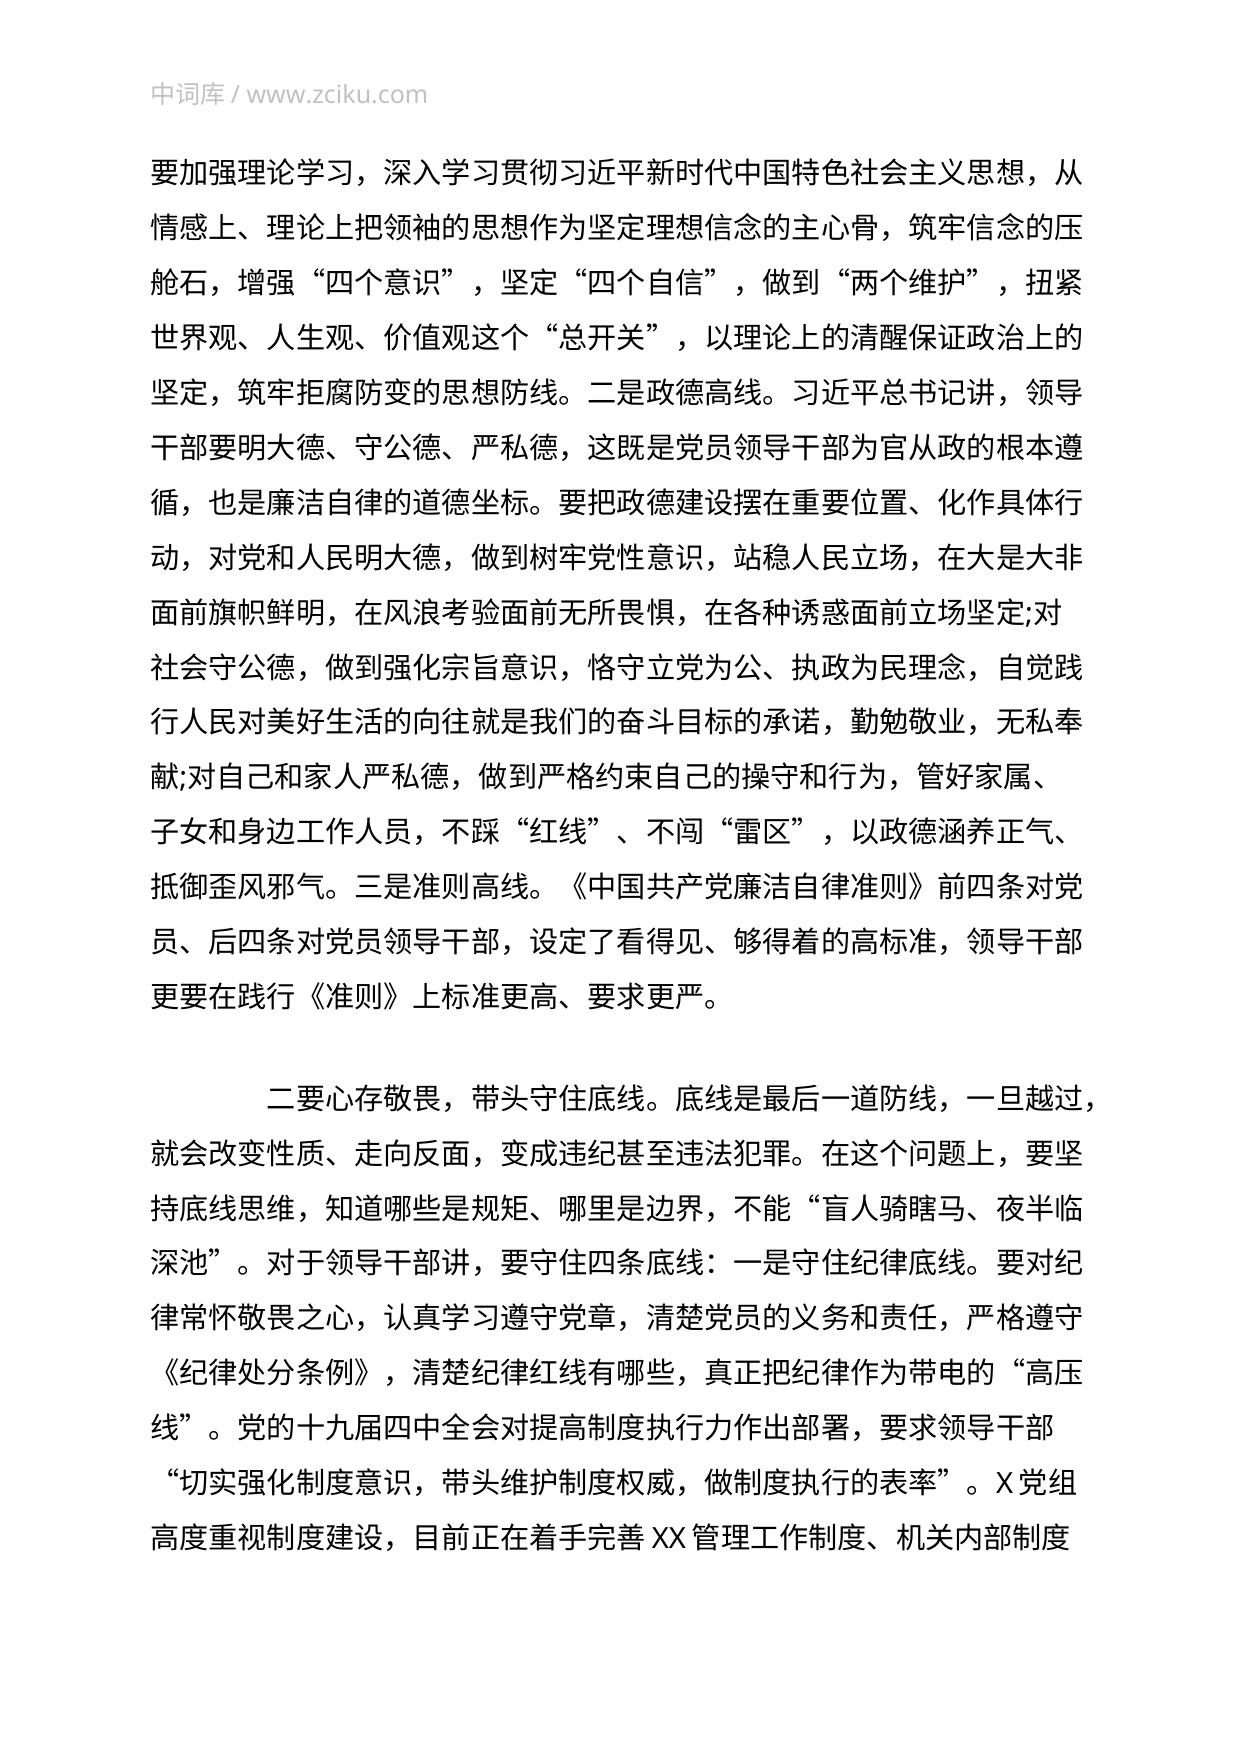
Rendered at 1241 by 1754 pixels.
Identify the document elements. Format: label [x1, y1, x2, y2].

text [150, 150, 1090, 1016]
text [150, 1075, 1090, 1557]
